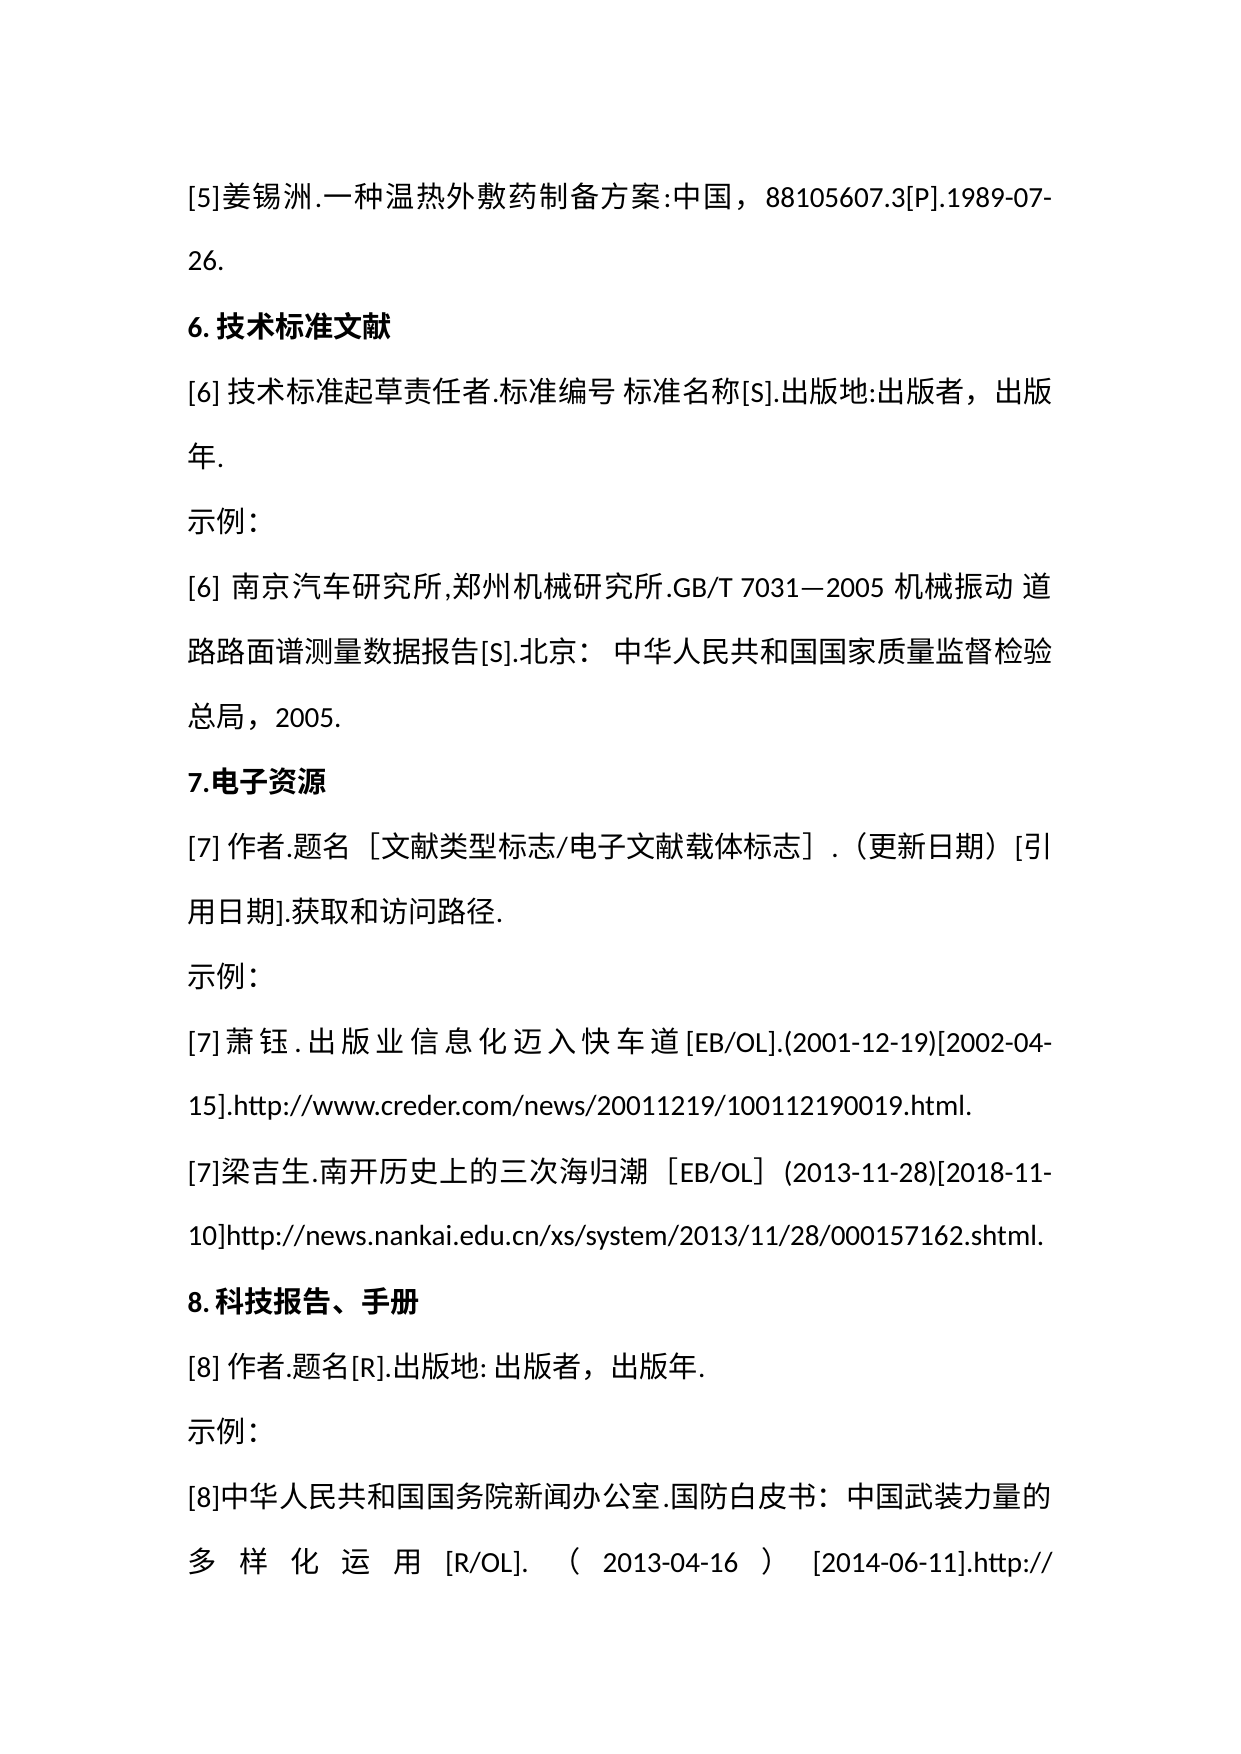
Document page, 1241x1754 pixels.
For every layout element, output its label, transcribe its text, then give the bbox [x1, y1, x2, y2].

text 示例： [187, 1397, 1053, 1462]
text [6] 技术标准起草责任者.标准编号 标准名称[S].出版地:出版者，出版年. [187, 357, 1053, 487]
text [7]梁吉生.南开历史上的三次海归潮［EB/OL］(2013-11-28)[2018-11-10]http://news.nankai.edu.cn/xs/system/2013/11/28/000157162.shtml. [187, 1137, 1053, 1267]
text 6. 技术标准文献 [187, 292, 1053, 357]
text [6] 南京汽车研究所,郑州机械研究所.GB/T 7031—2005 机械振动 道路路面谱测量数据报告[S].北京： 中华人民共和国国家质量监督检验总局，2005. [187, 552, 1053, 747]
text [187, 1462, 1053, 1592]
text [5]姜锡洲.一种温热外敷药制备方案:中国，88105607.3[P].1989-07-26. [187, 162, 1053, 292]
text [7] 作者.题名［文献类型标志/电子文献载体标志］.（更新日期）[引用日期].获取和访问路径. [187, 812, 1053, 942]
text 7.电子资源 [187, 747, 1053, 812]
text [7]萧钰.出版业信息化迈入快车道[EB/OL].(2001-12-19)[2002-04-15].http://www.creder.com/news/20011219/100112190019.html. [187, 1007, 1053, 1137]
text 示例： [187, 942, 1053, 1007]
text [8] 作者.题名[R].出版地: 出版者，出版年. [187, 1332, 1053, 1397]
text 8. 科技报告、手册 [187, 1267, 1053, 1332]
text 示例： [187, 487, 1053, 552]
